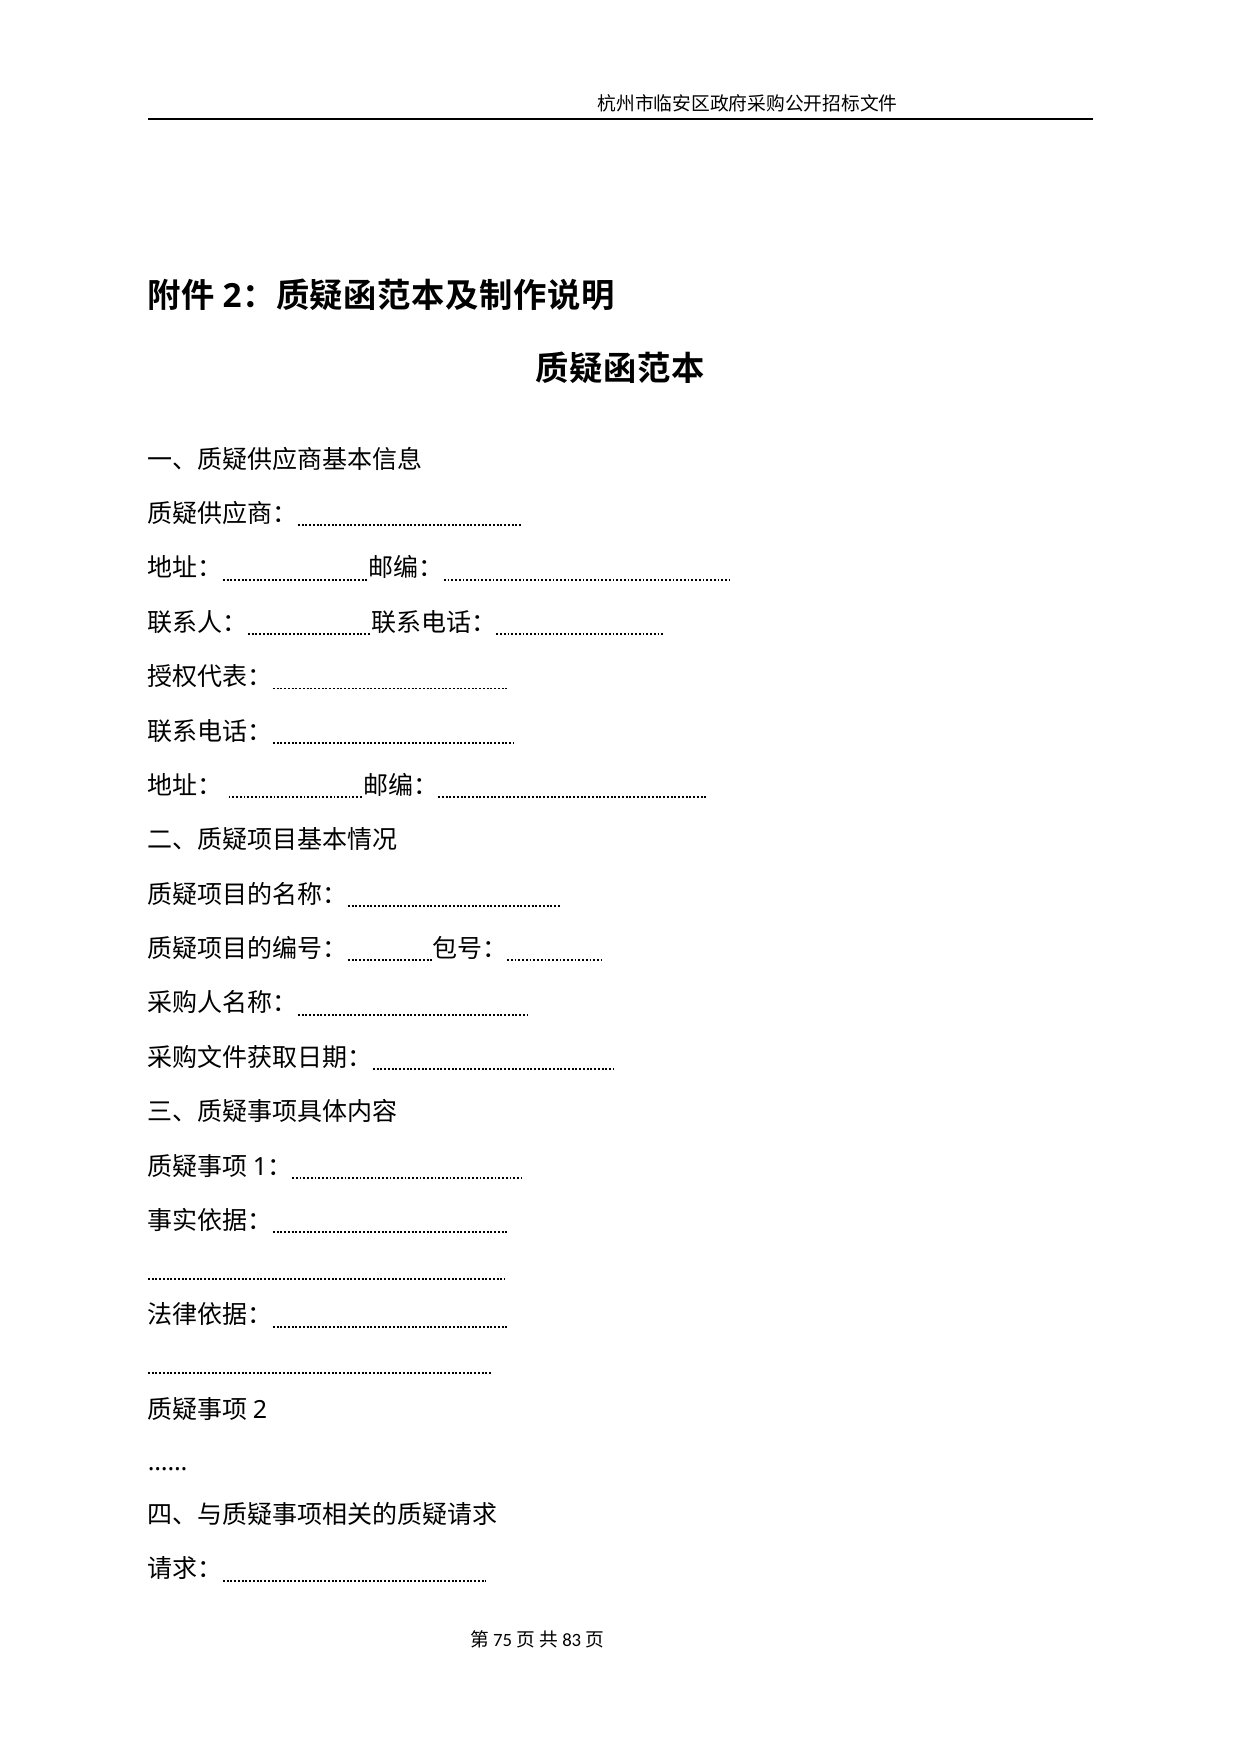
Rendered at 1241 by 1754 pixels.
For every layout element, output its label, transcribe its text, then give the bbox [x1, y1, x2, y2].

text 四、与质疑事项相关的质疑请求 [148, 1494, 1093, 1531]
text 二、质疑项目基本情况 [148, 820, 1093, 856]
text 采购人名称： [148, 983, 1093, 1019]
text 地址： 邮编： [148, 765, 1093, 802]
text 法律依据： [148, 1295, 1093, 1331]
text 三、质疑事项具体内容 [148, 1092, 1093, 1128]
text 采购文件获取日期： [148, 1037, 1093, 1073]
text 请求： [148, 1549, 1093, 1585]
text 质疑事项1： [148, 1146, 1093, 1182]
text 质疑事项2 [148, 1389, 1093, 1425]
text 质疑函范本 [148, 342, 1093, 390]
text 质疑项目的名称： [148, 874, 1093, 910]
text 质疑供应商： [148, 493, 1093, 530]
text 质疑项目的编号： 包号： [148, 928, 1093, 965]
text 事实依据： [148, 1200, 1093, 1237]
text …… [148, 1443, 1093, 1477]
text 一、质疑供应商基本信息 [148, 439, 1093, 475]
text 授权代表： [148, 657, 1093, 693]
text 联系人： 联系电话： [148, 602, 1093, 638]
text 附件2：质疑函范本及制作说明 [148, 269, 1093, 318]
text 地址： 邮编： [148, 548, 1093, 584]
text 联系电话： [148, 711, 1093, 747]
